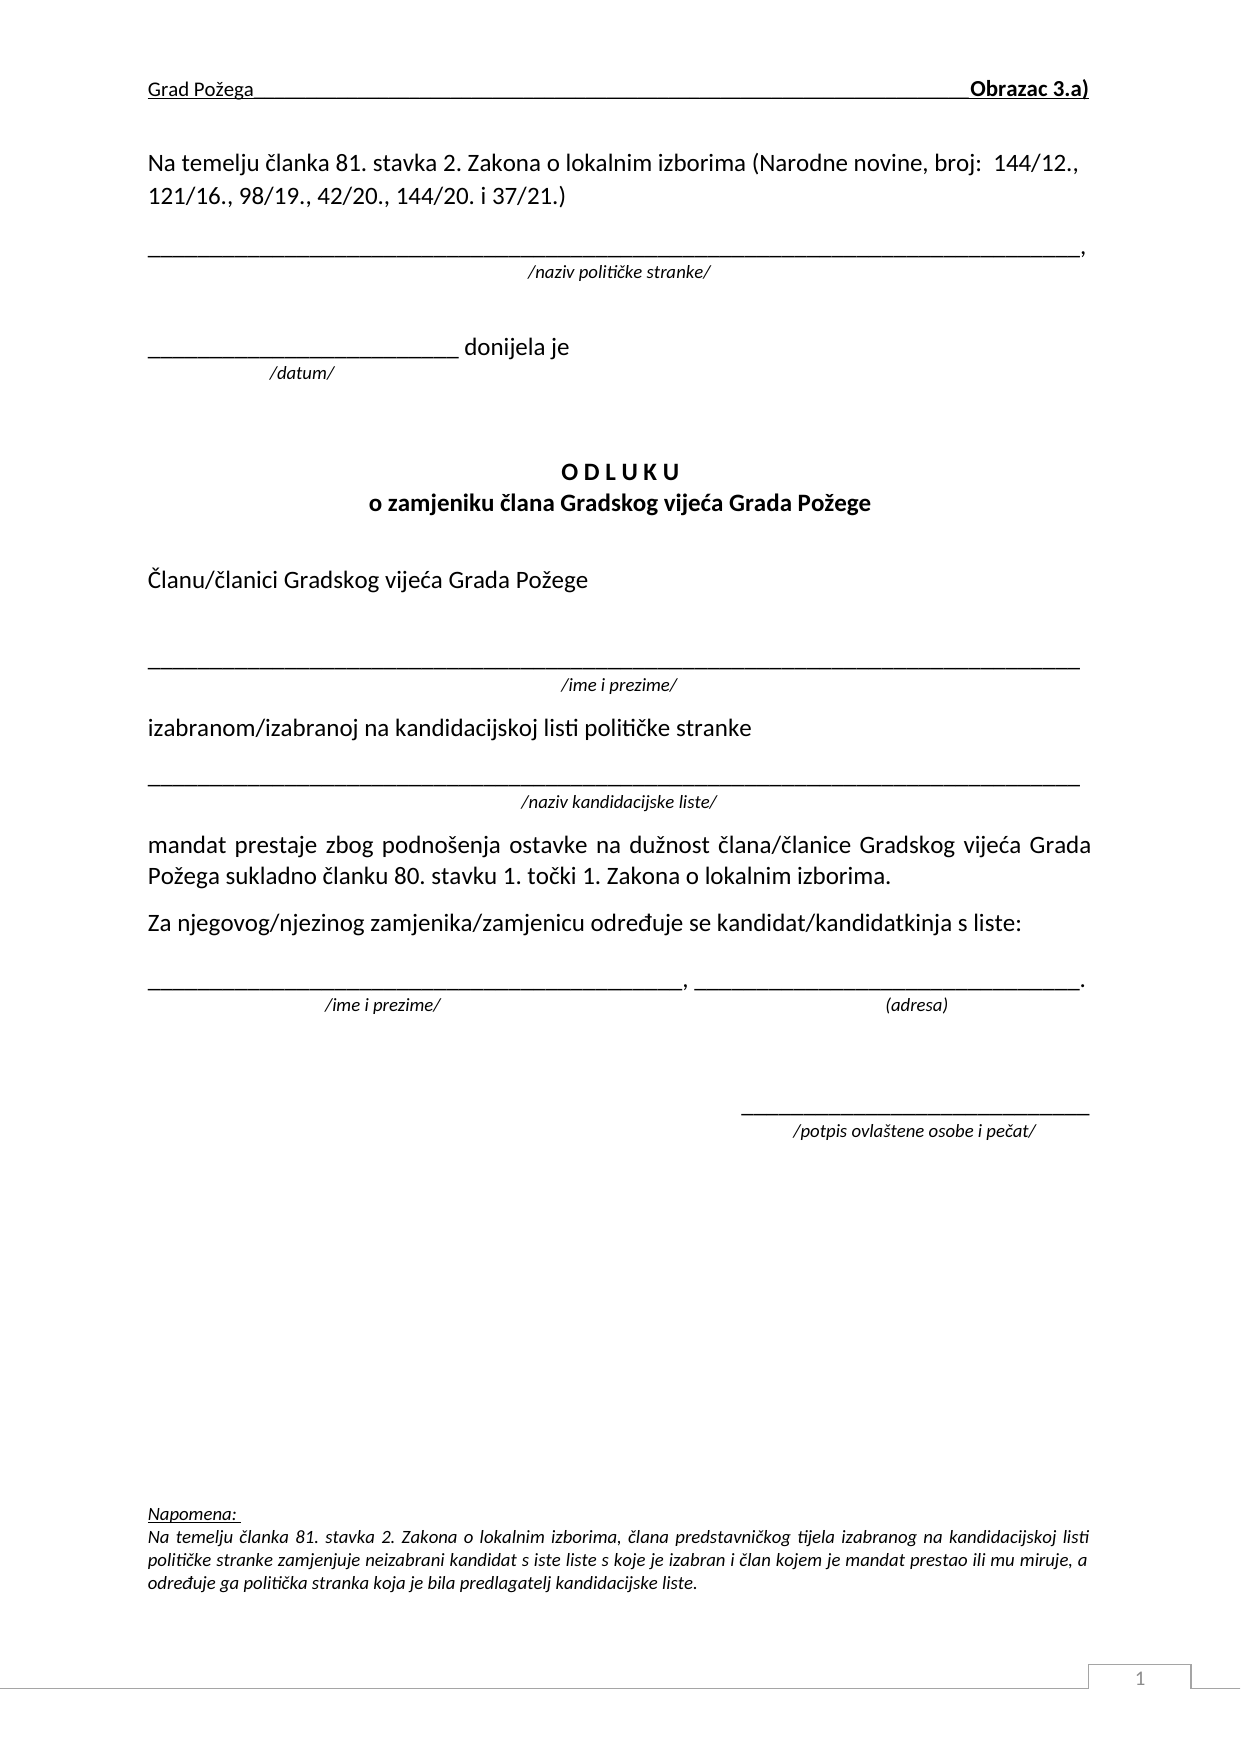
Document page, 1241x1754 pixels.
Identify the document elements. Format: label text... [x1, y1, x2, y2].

text /naziv kandidacijske liste/ [148, 790, 1093, 813]
text izabranom/izabranoj na kandidacijskoj listi političke stranke [148, 712, 1093, 743]
text ___________________________________________________________________________ [148, 642, 1093, 673]
text Napomena: [148, 1502, 1093, 1525]
text ___________________________________________________________________________, [148, 230, 1093, 261]
text Za njegovog/njezinog zamjenika/zamjenicu određuje se kandidat/kandidatkinja s liste: [148, 907, 1093, 938]
text o zamjeniku člana Gradskog vijeća Grada Požege [148, 487, 1093, 517]
text mandat prestaje zbog podnošenja ostavke na dužnost člana/članice Gradskog vijeća Grada Požega sukladno članku 80. stavku 1. točki 1. Zakona o lokalnim izborima. [148, 830, 1093, 891]
text ___________________________________________, _______________________________. [148, 963, 1093, 993]
text /potpis ovlaštene osobe i pečat/ [738, 1119, 1093, 1142]
text /ime i prezime/ [148, 673, 1093, 696]
text Članu/članici Gradskog vijeća Grada Požege [148, 564, 1093, 595]
text ____________________________ [738, 1088, 1093, 1119]
text Na temelju članka 81. stavka 2. Zakona o lokalnim izborima (Narodne novine, broj: 144/12., 121/16., 98/19., 42/20., 144/20. i 37/21.) [148, 148, 1093, 211]
text /naziv političke stranke/ [148, 261, 1093, 283]
text /ime i prezime/ (adresa) [325, 993, 1093, 1016]
text _________________________ donijela je [148, 331, 1093, 361]
text /datum/ [148, 361, 458, 384]
text Na temelju članka 81. stavka 2. Zakona o lokalnim izborima, člana predstavničkog tijela izabranog na kandidacijskoj listi političke stranke zamjenjuje neizabrani kandidat s iste liste s koje je izabran i član kojem je mandat prestao ili mu miruje, a određuje ga politička stranka koja je bila predlagatelj kandidacijske liste. [148, 1525, 1093, 1594]
text O D L U K U [148, 456, 1093, 487]
text ___________________________________________________________________________ [148, 759, 1093, 790]
